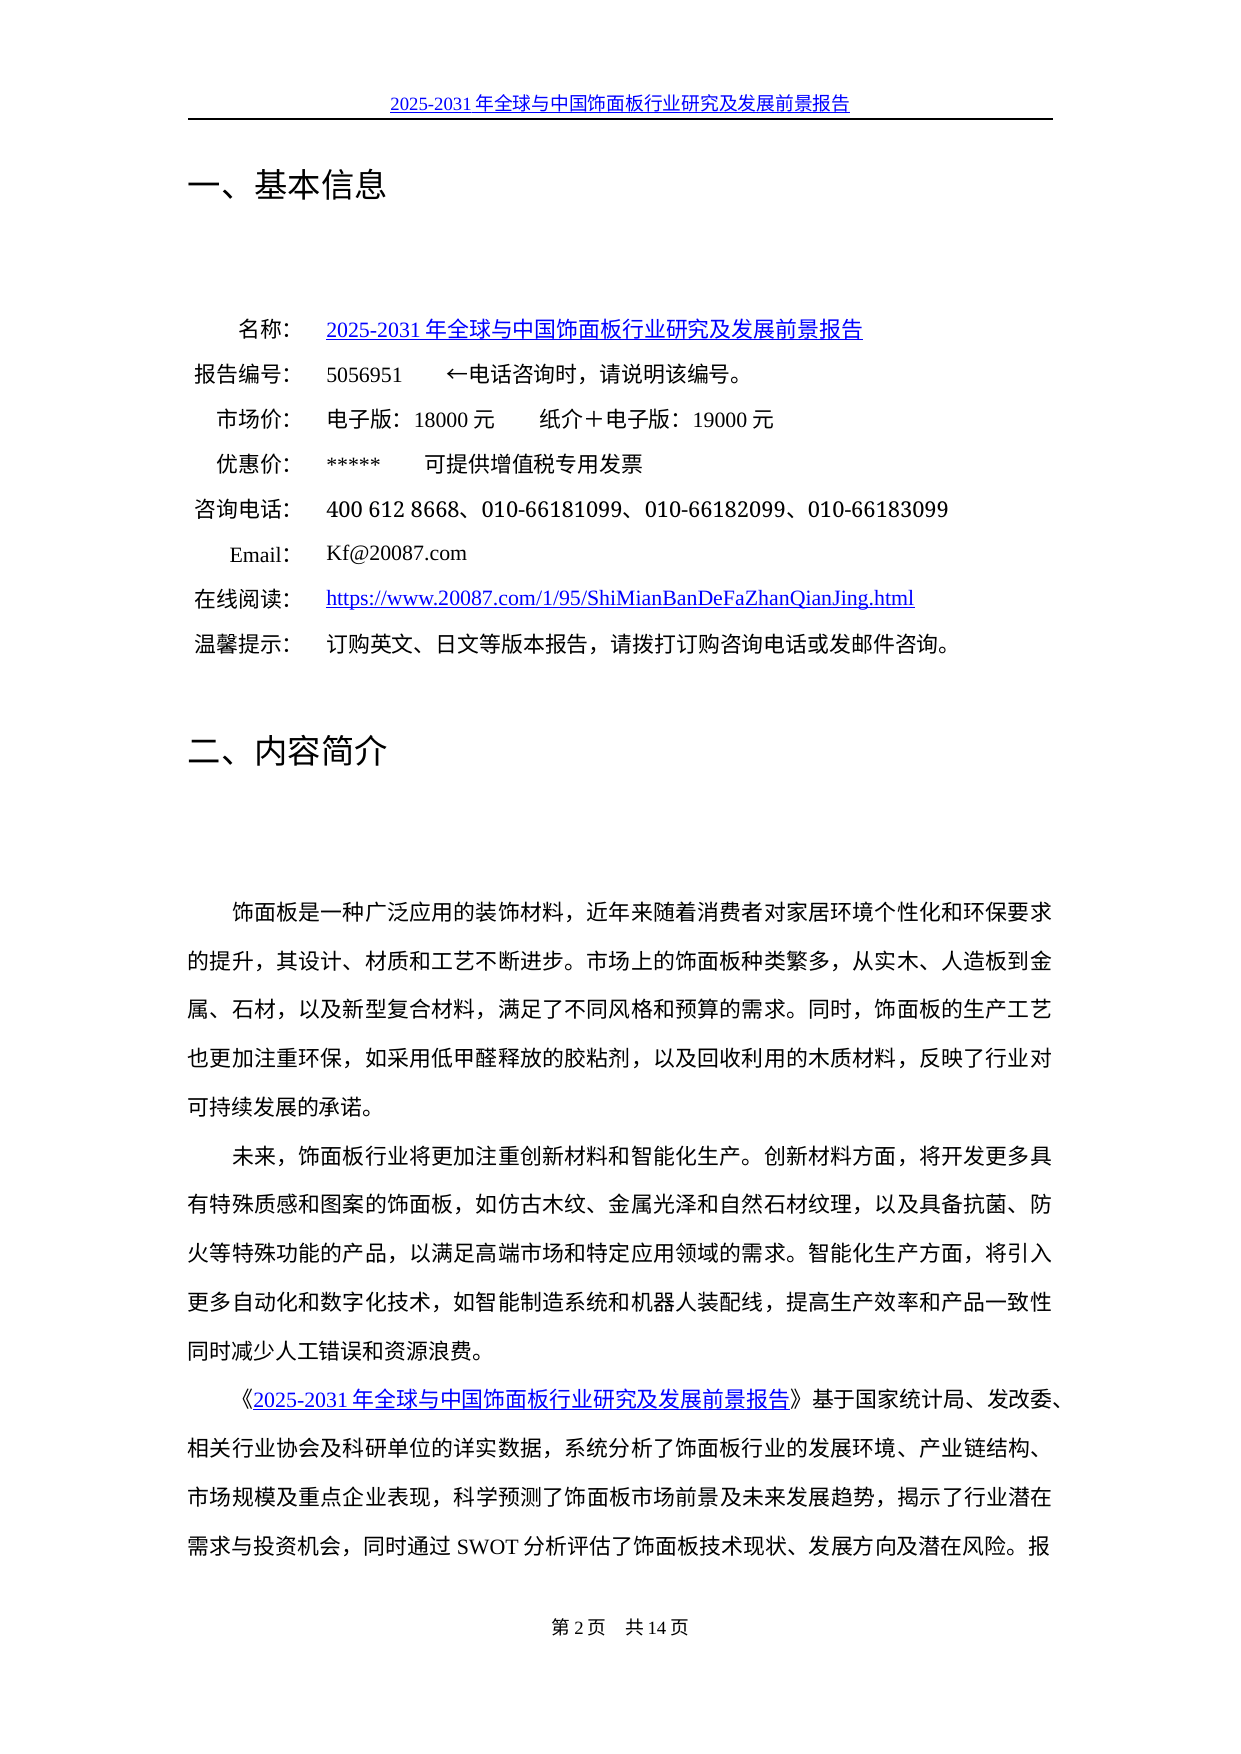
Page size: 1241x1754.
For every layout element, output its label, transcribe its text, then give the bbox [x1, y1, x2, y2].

table_cell 400 612 8668、010-66181099、010-66182099、010-66183099 [315, 492, 1073, 537]
title 一、基本信息 [187, 150, 1053, 215]
table_cell [315, 582, 1073, 627]
table_header 名称： [167, 312, 315, 357]
table_header 2025-2031年全球与中国饰面板行业研究及发展前景报告 [315, 312, 1073, 357]
table_cell 报告编号： [167, 357, 315, 402]
table_cell 咨询电话： [167, 492, 315, 537]
table_cell 电子版：18000 元 纸介＋电子版：19000 元 [315, 402, 1073, 447]
table_cell 温馨提示： [167, 627, 315, 672]
title 二、内容简介 [187, 717, 1053, 782]
table_cell Kf@20087.com [315, 537, 1073, 582]
table_cell ***** 可提供增值税专用发票 [315, 447, 1073, 492]
table_cell 订购英文、日文等版本报告，请拨打订购咨询电话或发邮件咨询。 [315, 627, 1073, 672]
table_cell 在线阅读： [167, 582, 315, 627]
table_cell Email： [167, 537, 315, 582]
table_cell 5056951 ←电话咨询时，请说明该编号。 [315, 357, 1073, 402]
table_cell 市场价： [167, 402, 315, 447]
table_cell 优惠价： [167, 447, 315, 492]
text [187, 894, 1053, 1561]
